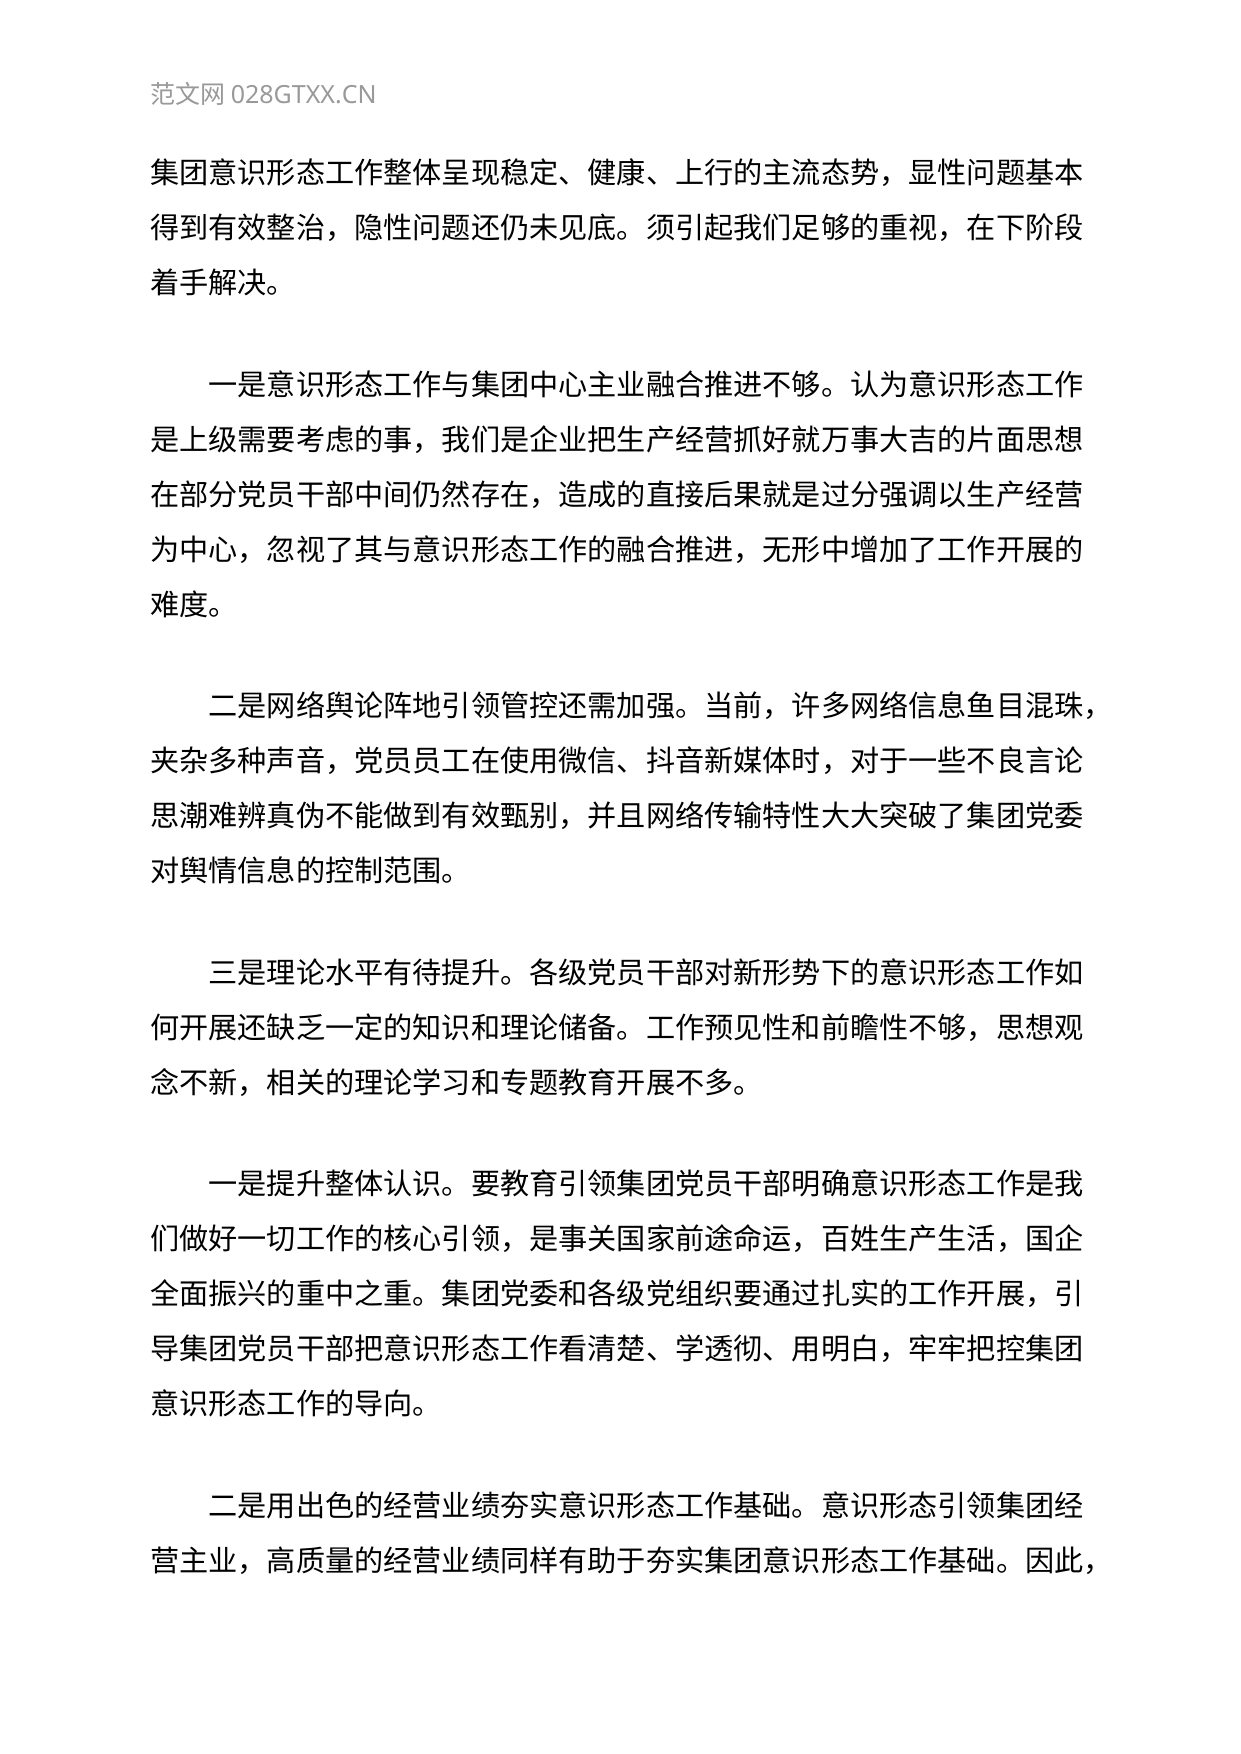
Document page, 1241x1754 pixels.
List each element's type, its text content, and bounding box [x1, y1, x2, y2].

text 二是网络舆论阵地引领管控还需加强。当前，许多网络信息鱼目混珠，夹杂多种声音，党员员工在使用微信、抖音新媒体时，对于一些不良言论思潮难辨真伪不能做到有效甄别，并且网络传输特性大大突破了集团党委对舆情信息的控制范围。 [150, 683, 1090, 890]
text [150, 1482, 1090, 1579]
text 一是意识形态工作与集团中心主业融合推进不够。认为意识形态工作是上级需要考虑的事，我们是企业把生产经营抓好就万事大吉的片面思想在部分党员干部中间仍然存在，造成的直接后果就是过分强调以生产经营为中心，忽视了其与意识形态工作的融合推进，无形中增加了工作开展的难度。 [150, 362, 1090, 623]
text 一是提升整体认识。要教育引领集团党员干部明确意识形态工作是我们做好一切工作的核心引领，是事关国家前途命运，百姓生产生活，国企全面振兴的重中之重。集团党委和各级党组织要通过扎实的工作开展，引导集团党员干部把意识形态工作看清楚、学透彻、用明白，牢牢把控集团意识形态工作的导向。 [150, 1161, 1090, 1423]
text 三是理论水平有待提升。各级党员干部对新形势下的意识形态工作如何开展还缺乏一定的知识和理论储备。工作预见性和前瞻性不够，思想观念不新，相关的理论学习和专题教育开展不多。 [150, 949, 1090, 1101]
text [150, 150, 1090, 302]
